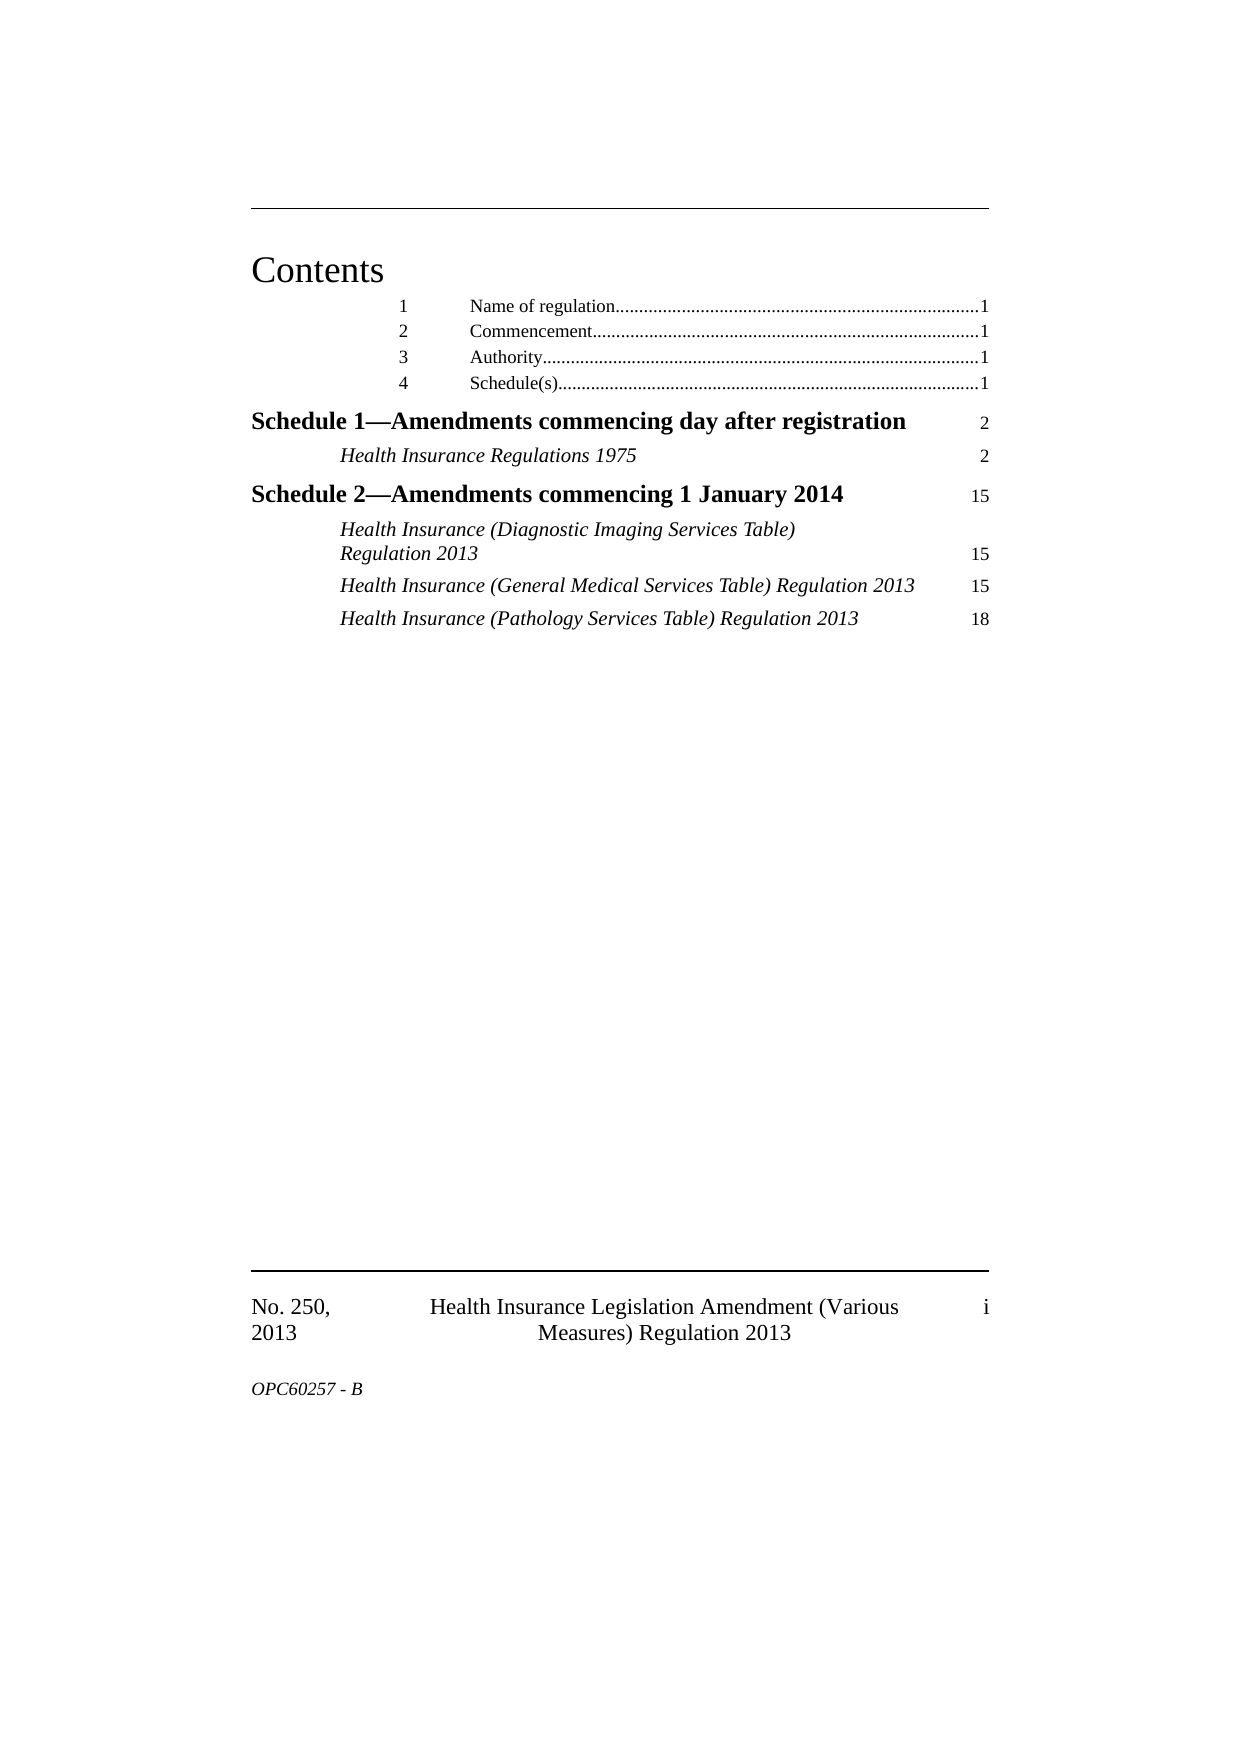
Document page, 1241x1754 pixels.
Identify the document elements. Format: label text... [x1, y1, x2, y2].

text Schedule 2—Amendments commencing 1 January 2014 15 [251, 479, 930, 508]
text 4 Schedule(s) 1 [399, 372, 930, 393]
text 2 Commencement 1 [399, 320, 930, 342]
text 3 Authority 1 [399, 346, 930, 368]
text Health Insurance (Pathology Services Table) Regulation 2013 18 [340, 606, 930, 629]
text Health Insurance (Diagnostic Imaging Services Table) Regulation 2013 15 [340, 517, 930, 565]
text Schedule 1—Amendments commencing day after registration 2 [251, 406, 930, 435]
text Contents [251, 247, 989, 291]
text Health Insurance (General Medical Services Table) Regulation 2013 15 [340, 573, 930, 597]
text Health Insurance Regulations 1975 2 [340, 443, 930, 467]
text 1 Name of regulation 1 [399, 295, 930, 316]
